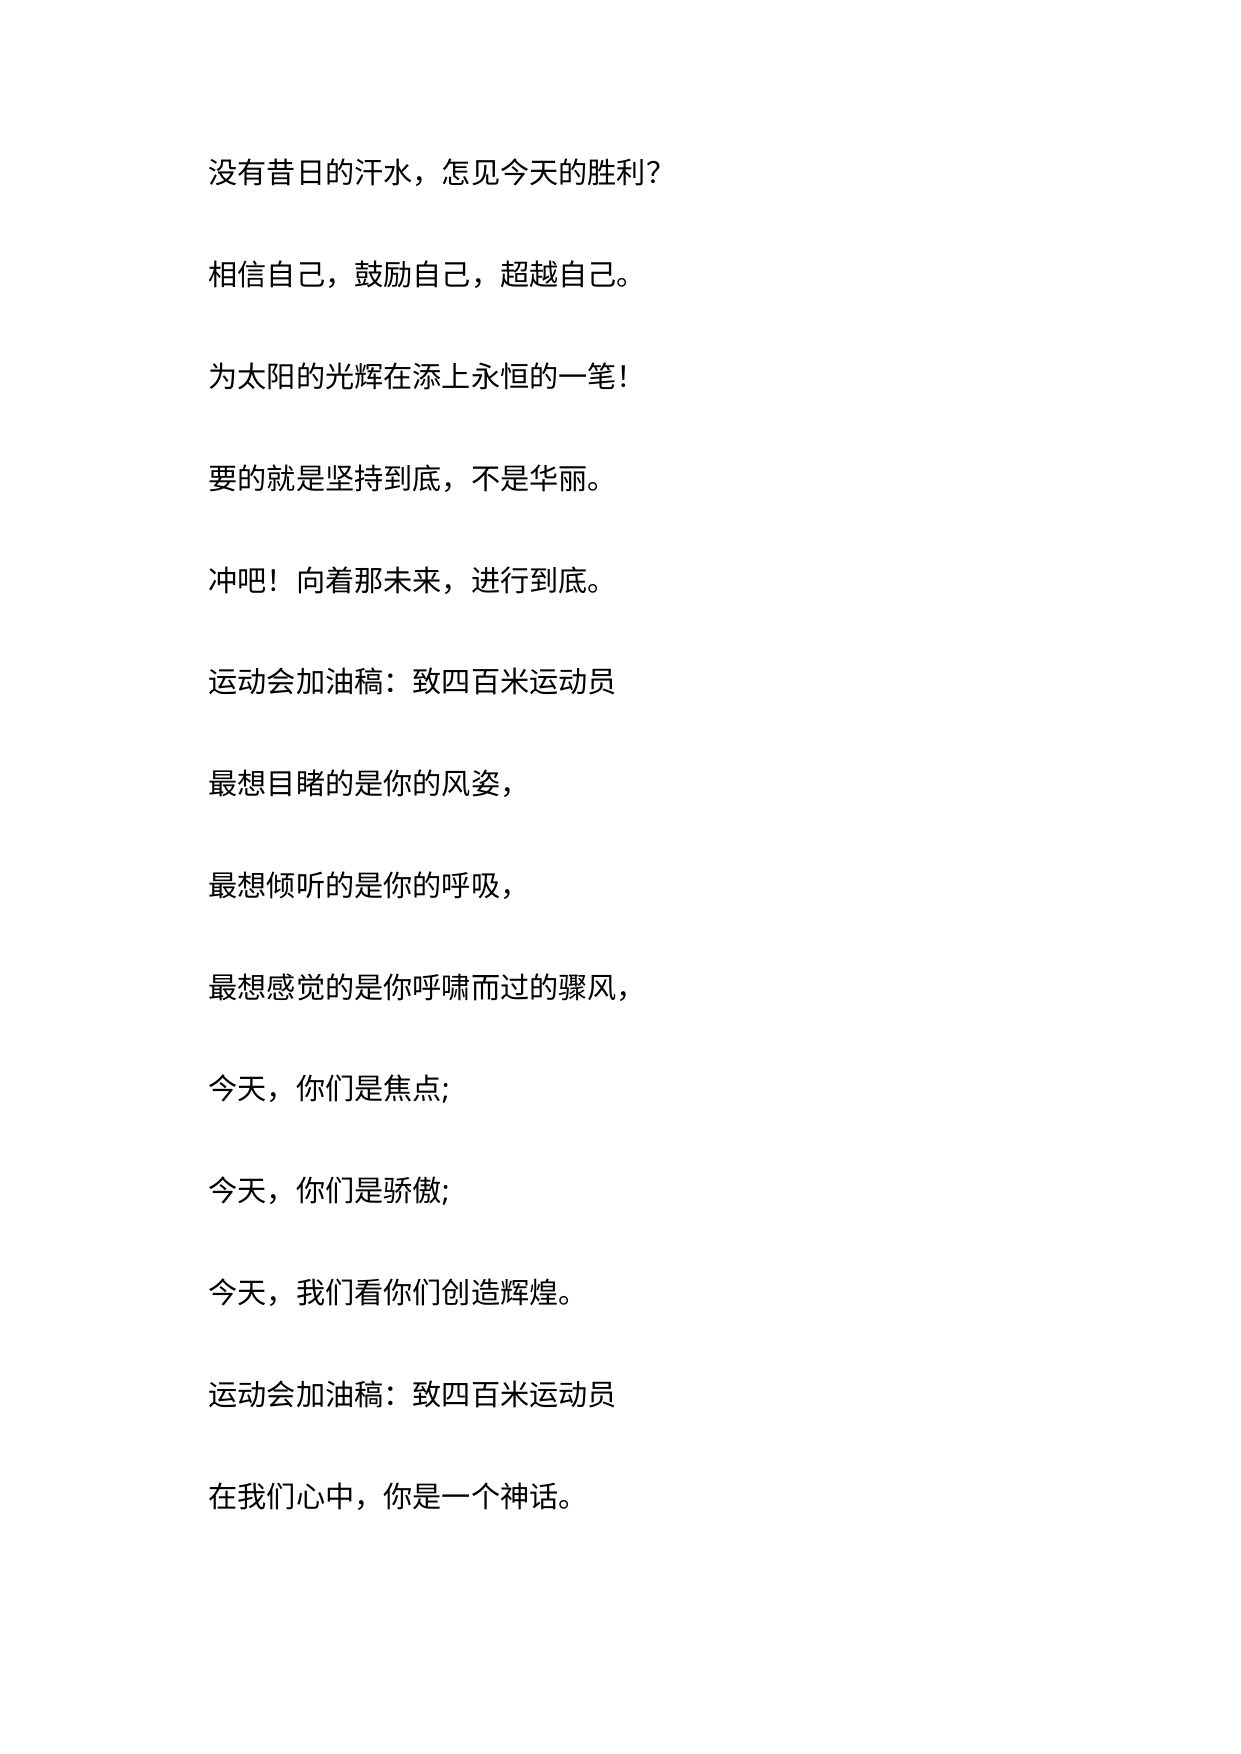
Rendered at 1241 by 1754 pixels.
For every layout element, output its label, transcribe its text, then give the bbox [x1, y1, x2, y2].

text 要的就是坚持到底，不是华丽。 [150, 455, 1090, 498]
text 今天，我们看你们创造辉煌。 [150, 1270, 1090, 1312]
text 在我们心中，你是一个神话。 [150, 1473, 1090, 1516]
text 今天，你们是焦点; [150, 1066, 1090, 1108]
text 运动会加油稿：致四百米运动员 [150, 659, 1090, 701]
text 没有昔日的汗水，怎见今天的胜利？ [150, 150, 1090, 192]
text 最想感觉的是你呼啸而过的骤风， [150, 964, 1090, 1006]
text 最想倾听的是你的呼吸， [150, 862, 1090, 905]
text 冲吧！向着那未来，进行到底。 [150, 557, 1090, 599]
text 运动会加油稿：致四百米运动员 [150, 1372, 1090, 1414]
text 最想目睹的是你的风姿， [150, 761, 1090, 803]
text 为太阳的光辉在添上永恒的一笔！ [150, 353, 1090, 396]
text 今天，你们是骄傲; [150, 1168, 1090, 1210]
text 相信自己，鼓励自己，超越自己。 [150, 252, 1090, 294]
